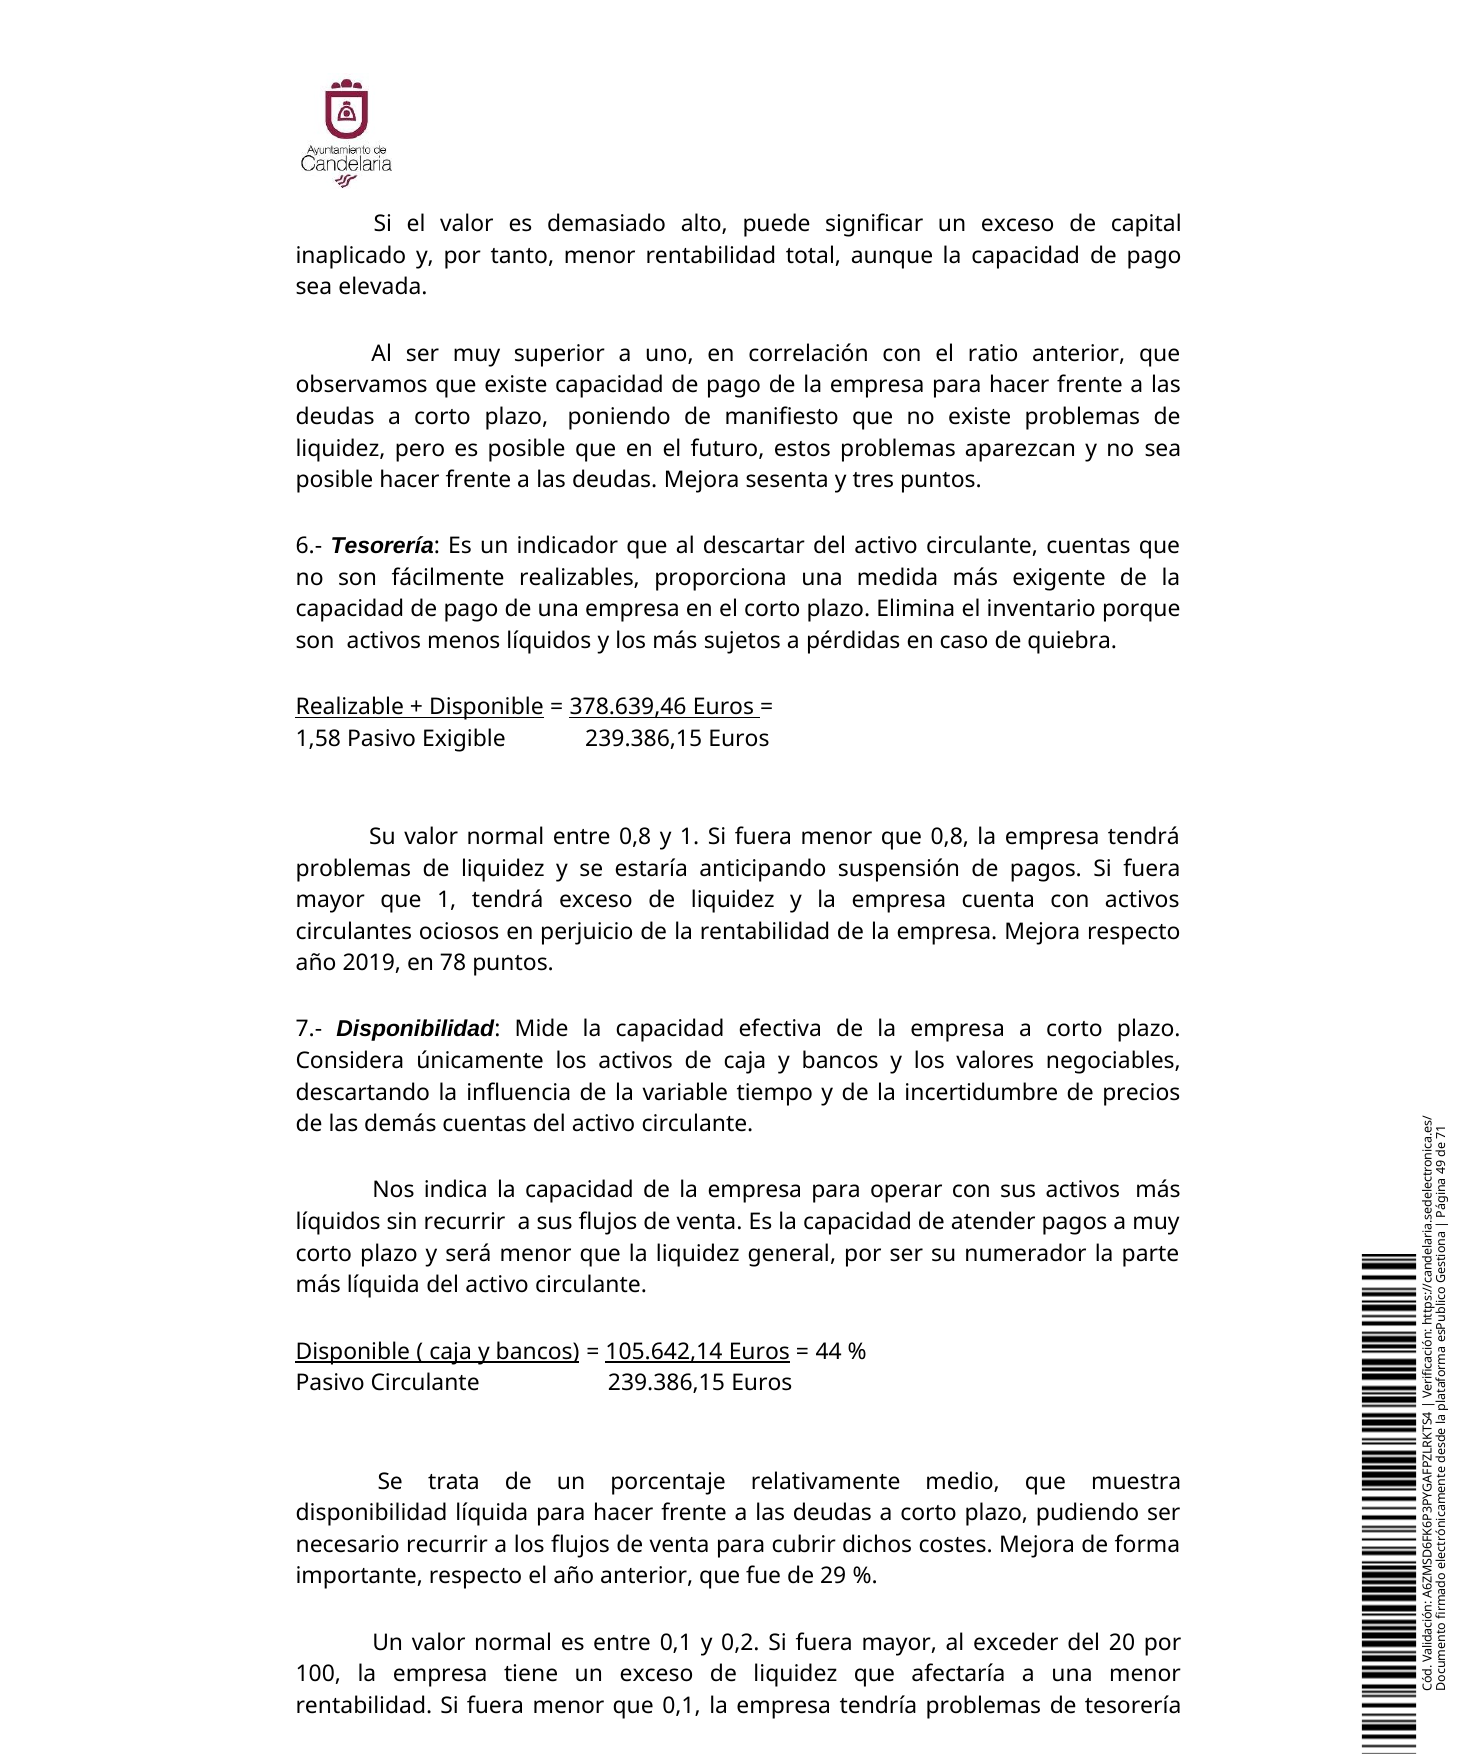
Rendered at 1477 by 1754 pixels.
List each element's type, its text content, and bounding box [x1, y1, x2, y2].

text Disponible ( caja y bancos) = 105.642,14 Euros = 44 % Pasivo Circulante 239.386,15 Euros [295, 1334, 869, 1397]
picture [1361, 1254, 1417, 1754]
text Al ser muy superior a uno, en correlación con el ratio anterior, que observamos que existe capacidad de pago de la empresa para hacer frente a las deudas a corto plazo, poniendo de manifiesto que no existe problemas de liquidez, pero es posible que en el futuro, estos problemas aparezcan y no sea posible hacer frente a las deudas. Mejora sesenta y tres puntos. [295, 337, 1181, 494]
picture [301, 73, 393, 189]
text Su valor normal entre 0,8 y 1. Si fuera menor que 0,8, la empresa tendrá problemas de liquidez y se estaría anticipando suspensión de pagos. Si fuera mayor que 1, tendrá exceso de liquidez y la empresa cuenta con activos circulantes ociosos en perjuicio de la rentabilidad de la empresa. Mejora respecto año 2019, en 78 puntos. [295, 820, 1181, 978]
text 7.- Disponibilidad: Mide la capacidad efectiva de la empresa a corto plazo. Considera únicamente los activos de caja y bancos y los valores negociables, descartando la influencia de la variable tiempo y de la incertidumbre de precios de las demás cuentas del activo circulante. [295, 1012, 1181, 1138]
text Realizable + Disponible = 378.639,46 Euros = 1,58 Pasivo Exigible 239.386,15 Euros [295, 690, 820, 753]
text Si el valor es demasiado alto, puede significar un exceso de capital inaplicado y, por tanto, menor rentabilidad total, aunque la capacidad de pago sea elevada. [295, 207, 1181, 301]
text Se trata de un porcentaje relativamente medio, que muestra disponibilidad líquida para hacer frente a las deudas a corto plazo, pudiendo ser necesario recurrir a los flujos de venta para cubrir dichos costes. Mejora de forma importante, respecto el año anterior, que fue de 29 %. [295, 1464, 1182, 1591]
text Nos indica la capacidad de la empresa para operar con sus activos más líquidos sin recurrir a sus flujos de venta. Es la capacidad de atender pagos a muy corto plazo y será menor que la liquidez general, por ser su numerador la parte más líquida del activo circulante. [295, 1173, 1181, 1299]
text 6.- Tesorería: Es un indicador que al descartar del activo circulante, cuentas que no son fácilmente realizables, proporciona una medida más exigente de la capacidad de pago de una empresa en el corto plazo. Elimina el inventario porque son activos menos líquidos y los más sujetos a pérdidas en caso de quiebra. [295, 529, 1181, 655]
